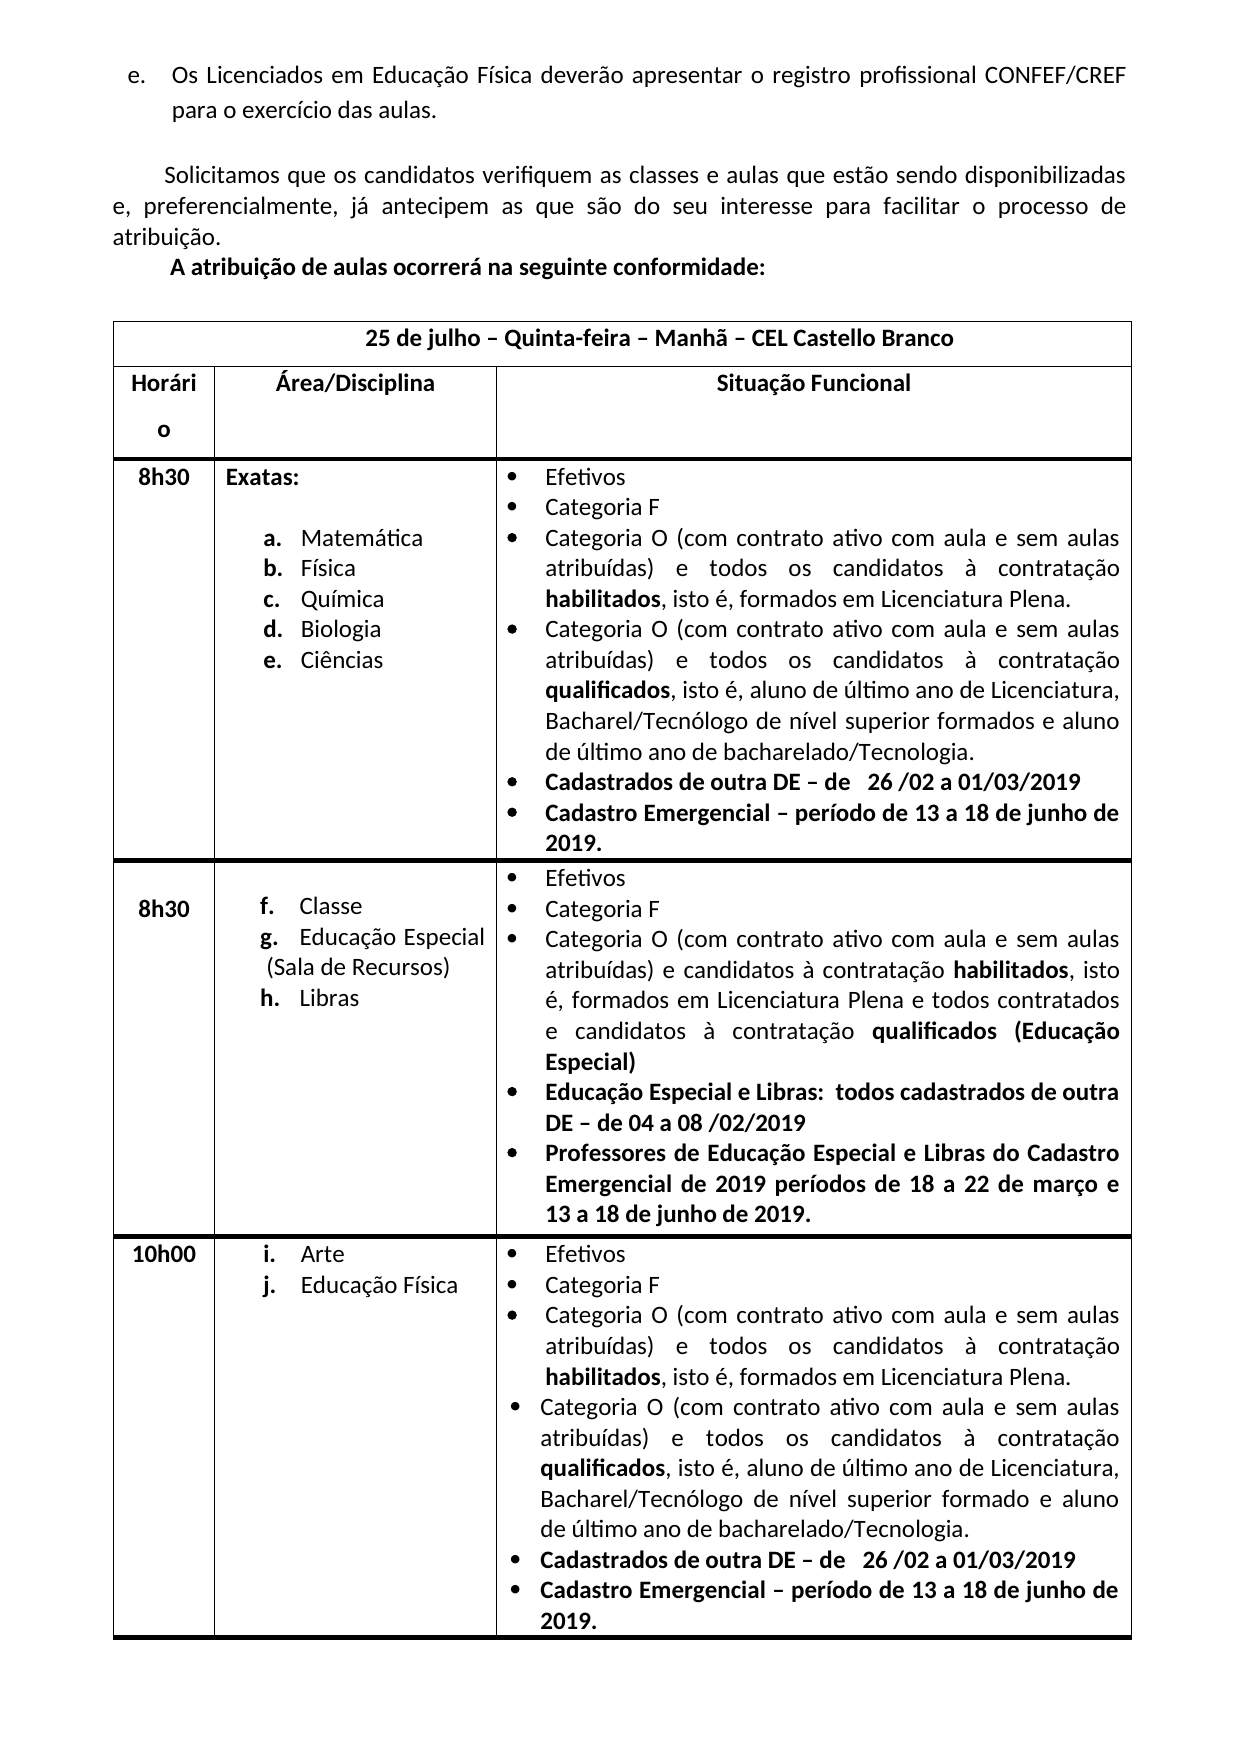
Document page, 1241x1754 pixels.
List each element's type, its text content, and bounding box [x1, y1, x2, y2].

table_cell Classe Educação Especial (Sala de Recursos) Libras [215, 863, 496, 1234]
table_cell Área/Disciplina [215, 367, 496, 456]
table_cell Arte Educação Física [215, 1239, 496, 1635]
table_cell Exatas: Matemática Física Química Biologia Ciências [215, 461, 496, 858]
list A atribuição de aulas ocorrerá na seguinte conformidade: [112, 251, 1128, 282]
table_cell Efetivos Categoria F Categoria O (com contrato ativo com aula e sem aulas atribuídas) e candidatos à contratação habilitados, isto é, formados em Licenciatura Plena e todos contratados e candidatos à contratação qualificados (Educação Especial) Educação Especial e Libras: todos cadastrados de outra DE – de 04 a 08 /02/2019 Professores de Educação Especial e Libras do Cadastro Emergencial de 2019 períodos de 18 a 22 de março e 13 a 18 de junho de 2019. [497, 863, 1131, 1234]
table_cell Horário [114, 367, 214, 456]
list Os Licenciados em Educação Física deverão apresentar o registro profissional CONFEF/CREF para o exercício das aulas. [127, 59, 1128, 125]
table_cell Efetivos Categoria F Categoria O (com contrato ativo com aula e sem aulas atribuídas) e todos os candidatos à contratação habilitados, isto é, formados em Licenciatura Plena. Categoria O (com contrato ativo com aula e sem aulas atribuídas) e todos os candidatos à contratação qualificados, isto é, aluno de último ano de Licenciatura, Bacharel/Tecnólogo de nível superior formados e aluno de último ano de bacharelado/Tecnologia. Cadastrados de outra DE – de 26 /02 a 01/03/2019 Cadastro Emergencial – período de 13 a 18 de junho de 2019. [497, 461, 1131, 858]
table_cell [497, 1239, 1131, 1635]
table_header 25 de julho – Quinta-feira – Manhã – CEL Castello Branco [114, 322, 1131, 366]
table_cell 10h00 [114, 1239, 214, 1635]
table_cell Situação Funcional [497, 367, 1131, 456]
list Solicitamos que os candidatos verifiquem as classes e aulas que estão sendo disponibilizadas e, preferencialmente, já antecipem as que são do seu interesse para facilitar o processo de atribuição. [112, 160, 1128, 251]
table_cell 8h30 [114, 461, 214, 858]
table_cell 8h30 [114, 863, 214, 1234]
